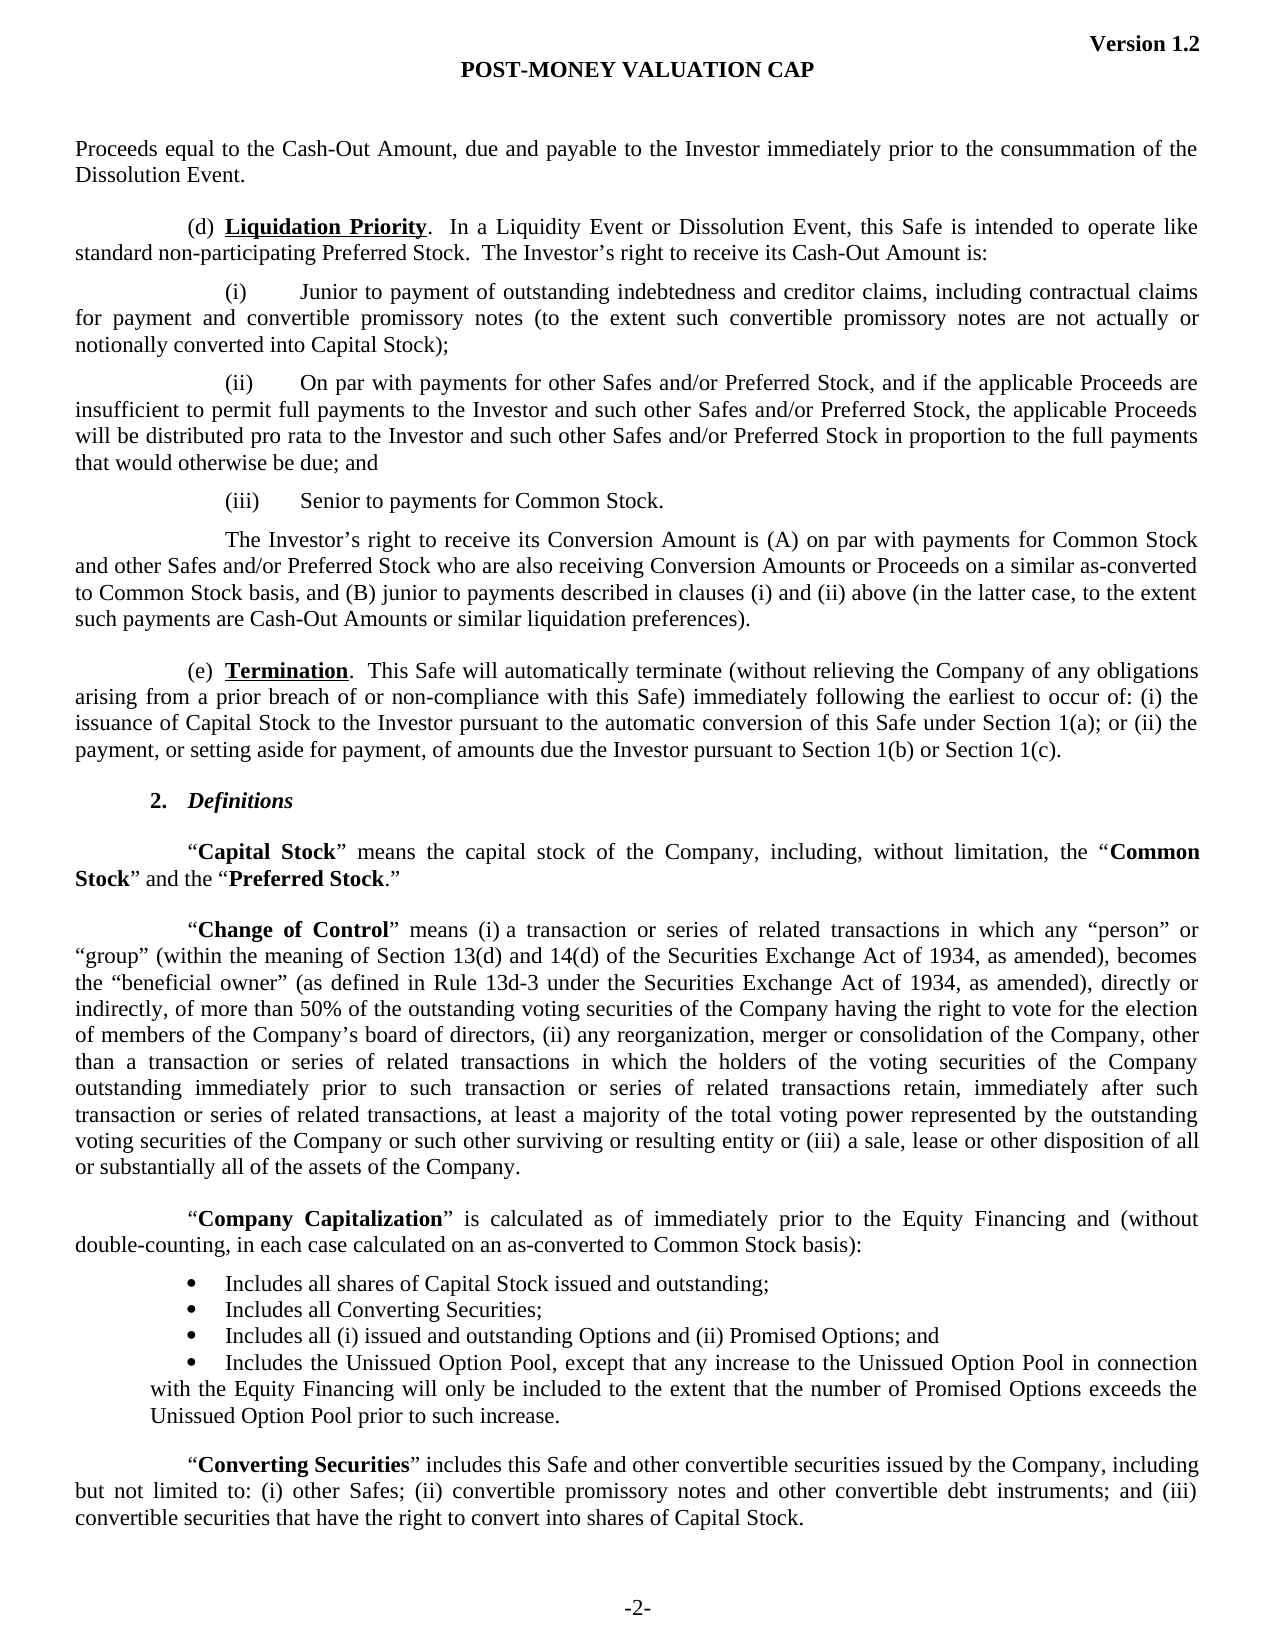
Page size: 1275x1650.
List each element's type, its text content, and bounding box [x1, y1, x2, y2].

text “Change of Control” means (i) a transaction or series of related transactions in which any “person” or “group” (within the meaning of Section 13(d) and 14(d) of the Securities Exchange Act of 1934, as amended), becomes the “beneficial owner” (as defined in Rule 13d-3 under the Securities Exchange Act of 1934, as amended), directly or indirectly, of more than 50% of the outstanding voting securities of the Company having the right to vote for the election of members of the Company’s board of directors, (ii) any reorganization, merger or consolidation of the Company, other than a transaction or series of related transactions in which the holders of the voting securities of the Company outstanding immediately prior to such transaction or series of related transactions retain, immediately after such transaction or series of related transactions, at least a majority of the total voting power represented by the outstanding voting securities of the Company or such other surviving or resulting entity or (iii) a sale, lease or other disposition of all or substantially all of the assets of the Company. [75, 916, 1200, 1180]
list Includes all (i) issued and outstanding Options and (ii) Promised Options; and [150, 1323, 1200, 1349]
list Includes all shares of Capital Stock issued and outstanding; [150, 1270, 1200, 1296]
text The Investor’s right to receive its Conversion Amount is (A) on par with payments for Common Stock and other Safes and/or Preferred Stock who are also receiving Conversion Amounts or Proceeds on a similar as-converted to Common Stock basis, and (B) junior to payments described in clauses (i) and (ii) above (in the latter case, to the extent such payments are Cash-Out Amounts or similar liquidation preferences). [75, 526, 1200, 632]
text (i) Junior to payment of outstanding indebtedness and creditor claims, including contractual claims for payment and convertible promissory notes (to the extent such convertible promissory notes are not actually or notionally converted into Capital Stock); [75, 278, 1200, 357]
list Includes the Unissued Option Pool, except that any increase to the Unissued Option Pool in connection with the Equity Financing will only be included to the extent that the number of Promised Options exceeds the Unissued Option Pool prior to such increase. [150, 1349, 1200, 1428]
text 2. Definitions [75, 787, 1200, 813]
text “Company Capitalization” is calculated as of immediately prior to the Equity Financing and (without double-counting, in each case calculated on an as-converted to Common Stock basis): [75, 1205, 1200, 1257]
text “Capital Stock” means the capital stock of the Company, including, without limitation, the “Common Stock” and the “Preferred Stock.” [75, 838, 1200, 891]
text “Converting Securities” includes this Safe and other convertible securities issued by the Company, including but not limited to: (i) other Safes; (ii) convertible promissory notes and other convertible debt instruments; and (iii) convertible securities that have the right to convert into shares of Capital Stock. [75, 1451, 1200, 1530]
text (e) Termination. This Safe will automatically terminate (without relieving the Company of any obligations arising from a prior breach of or non-compliance with this Safe) immediately following the earliest to occur of: (i) the issuance of Capital Stock to the Investor pursuant to the automatic conversion of this Safe under Section 1(a); or (ii) the payment, or setting aside for payment, of amounts due the Investor pursuant to Section 1(b) or Section 1(c). [75, 657, 1200, 762]
list Includes all Converting Securities; [150, 1296, 1200, 1323]
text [75, 135, 1200, 188]
text (d) Liquidation Priority. In a Liquidity Event or Dissolution Event, this Safe is intended to operate like standard non-participating Preferred Stock. The Investor’s right to receive its Cash-Out Amount is: [75, 213, 1200, 265]
text (ii) On par with payments for other Safes and/or Preferred Stock, and if the applicable Proceeds are insufficient to permit full payments to the Investor and such other Safes and/or Preferred Stock, the applicable Proceeds will be distributed pro rata to the Investor and such other Safes and/or Preferred Stock in proportion to the full payments that would otherwise be due; and [75, 369, 1200, 475]
text (iii) Senior to payments for Common Stock. [75, 487, 1200, 514]
